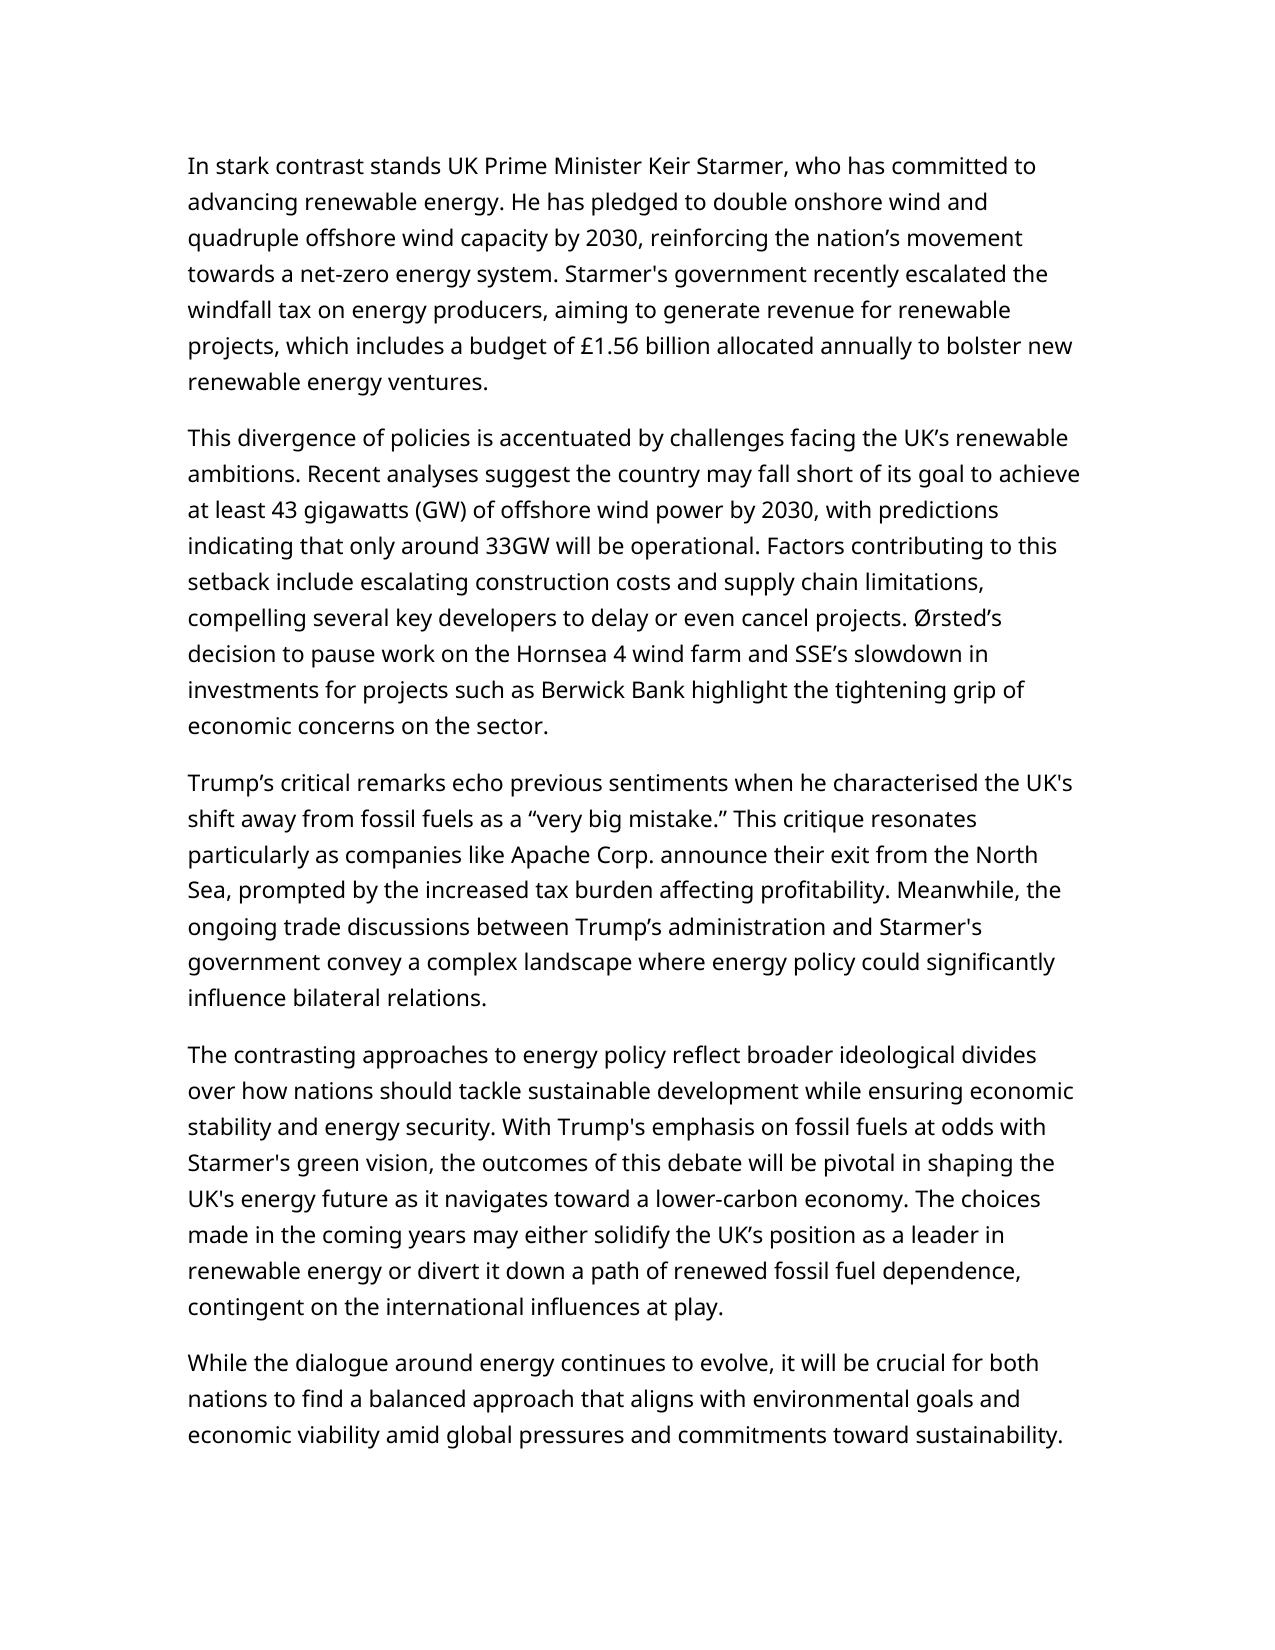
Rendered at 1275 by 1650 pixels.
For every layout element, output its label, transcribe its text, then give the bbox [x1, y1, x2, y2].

text The contrasting approaches to energy policy reflect broader ideological divides over how nations should tackle sustainable development while ensuring economic stability and energy security. With Trump's emphasis on fossil fuels at odds with Starmer's green vision, the outcomes of this debate will be pivotal in shaping the UK's energy future as it navigates toward a lower-carbon economy. The choices made in the coming years may either solidify the UK’s position as a leader in renewable energy or divert it down a path of renewed fossil fuel dependence, contingent on the international influences at play. [187, 1039, 1087, 1322]
text While the dialogue around energy continues to evolve, it will be crucial for both nations to find a balanced approach that aligns with environmental goals and economic viability amid global pressures and commitments toward sustainability. [187, 1347, 1087, 1451]
text This divergence of policies is accentuated by challenges facing the UK’s renewable ambitions. Recent analyses suggest the country may fall short of its goal to achieve at least 43 gigawatts (GW) of offshore wind power by 2030, with predictions indicating that only around 33GW will be operational. Factors contributing to this setback include escalating construction costs and supply chain limitations, compelling several key developers to delay or even cancel projects. Ørsted’s decision to pause work on the Hornsea 4 wind farm and SSE’s slowdown in investments for projects such as Berwick Bank highlight the tightening grip of economic concerns on the sector. [187, 422, 1087, 741]
text Trump’s critical remarks echo previous sentiments when he characterised the UK's shift away from fossil fuels as a “very big mistake.” This critique resonates particularly as companies like Apache Corp. announce their exit from the North Sea, prompted by the increased tax burden affecting profitability. Meanwhile, the ongoing trade discussions between Trump’s administration and Starmer's government convey a complex landscape where energy policy could significantly influence bilateral relations. [187, 767, 1087, 1013]
text In stark contrast stands UK Prime Minister Keir Starmer, who has committed to advancing renewable energy. He has pledged to double onshore wind and quadruple offshore wind capacity by 2030, reinforcing the nation’s movement towards a net-zero energy system. Starmer's government recently escalated the windfall tax on energy producers, aiming to generate revenue for renewable projects, which includes a budget of £1.56 billion allocated annually to bolster new renewable energy ventures. [187, 150, 1087, 397]
